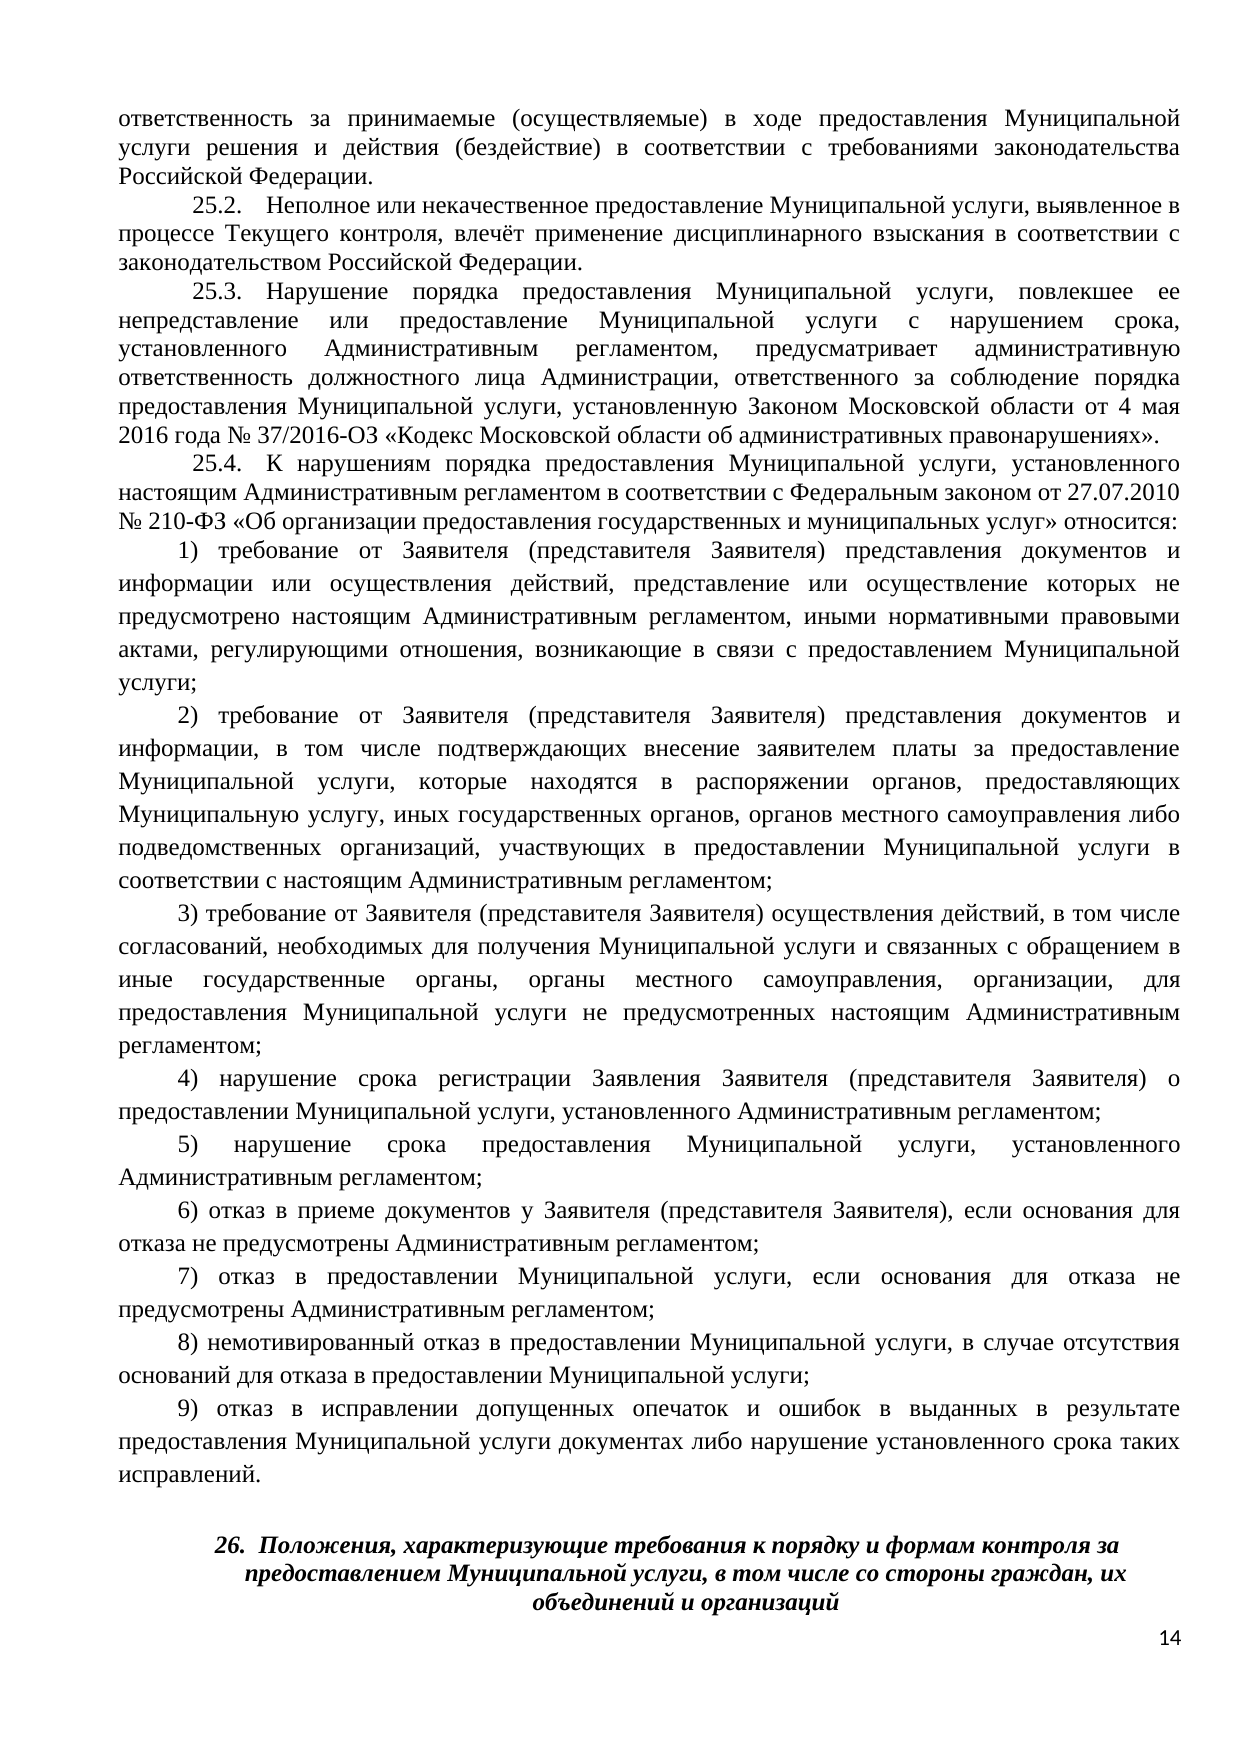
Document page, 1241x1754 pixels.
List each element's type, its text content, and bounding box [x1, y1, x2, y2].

list 6) отказ в приеме документов у Заявителя (представителя Заявителя), если основания для отказа не предусмотрены Административным регламентом; [118, 1195, 1181, 1257]
text Положения, характеризующие требования к порядку и формам контроля за предоставлением Муниципальной услуги, в том числе со стороны граждан, их объединений и организаций [156, 1530, 1181, 1616]
list 8) немотивированный отказ в предоставлении Муниципальной услуги, в случае отсутствия оснований для отказа в предоставлении Муниципальной услуги; [118, 1327, 1181, 1389]
text К нарушениям порядка предоставления Муниципальной услуги, установленного настоящим Административным регламентом в соответствии с Федеральным законом от 27.07.2010 № 210-ФЗ «Об организации предоставления государственных и муниципальных услуг» относится: [118, 448, 1181, 535]
list 3) требование от Заявителя (представителя Заявителя) осуществления действий, в том числе согласований, необходимых для получения Муниципальной услуги и связанных с обращением в иные государственные органы, органы местного самоуправления, организации, для предоставления Муниципальной услуги не предусмотренных настоящим Административным регламентом; [118, 898, 1181, 1059]
text Неполное или некачественное предоставление Муниципальной услуги, выявленное в процессе Текущего контроля, влечёт применение дисциплинарного взыскания в соответствии с законодательством Российской Федерации. [118, 190, 1181, 276]
list 2) требование от Заявителя (представителя Заявителя) представления документов и информации, в том числе подтверждающих внесение заявителем платы за предоставление Муниципальной услуги, которые находятся в распоряжении органов, предоставляющих Муниципальную услугу, иных государственных органов, органов местного самоуправления либо подведомственных организаций, участвующих в предоставлении Муниципальной услуги в соответствии с настоящим Административным регламентом; [118, 700, 1181, 894]
list 5) нарушение срока предоставления Муниципальной услуги, установленного Административным регламентом; [118, 1129, 1181, 1191]
list 7) отказ в предоставлении Муниципальной услуги, если основания для отказа не предусмотрены Административным регламентом; [118, 1261, 1181, 1323]
text Нарушение порядка предоставления Муниципальной услуги, повлекшее ее непредставление или предоставление Муниципальной услуги с нарушением срока, установленного Административным регламентом, предусматривает административную ответственность должностного лица Администрации, ответственного за соблюдение порядка предоставления Муниципальной услуги, установленную Законом Московской области от 4 мая 2016 года № 37/2016-ОЗ «Кодекс Московской области об административных правонарушениях». [118, 276, 1181, 448]
list 1) требование от Заявителя (представителя Заявителя) представления документов и информации или осуществления действий, представление или осуществление которых не предусмотрено настоящим Административным регламентом, иными нормативными правовыми актами, регулирующими отношения, возникающие в связи с предоставлением Муниципальной услуги; [118, 535, 1181, 696]
list 4) нарушение срока регистрации Заявления Заявителя (представителя Заявителя) о предоставлении Муниципальной услуги, установленного Административным регламентом; [118, 1063, 1181, 1125]
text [118, 103, 1181, 190]
list 9) отказ в исправлении допущенных опечаток и ошибок в выданных в результате предоставления Муниципальной услуги документах либо нарушение установленного срока таких исправлений. [118, 1393, 1181, 1488]
